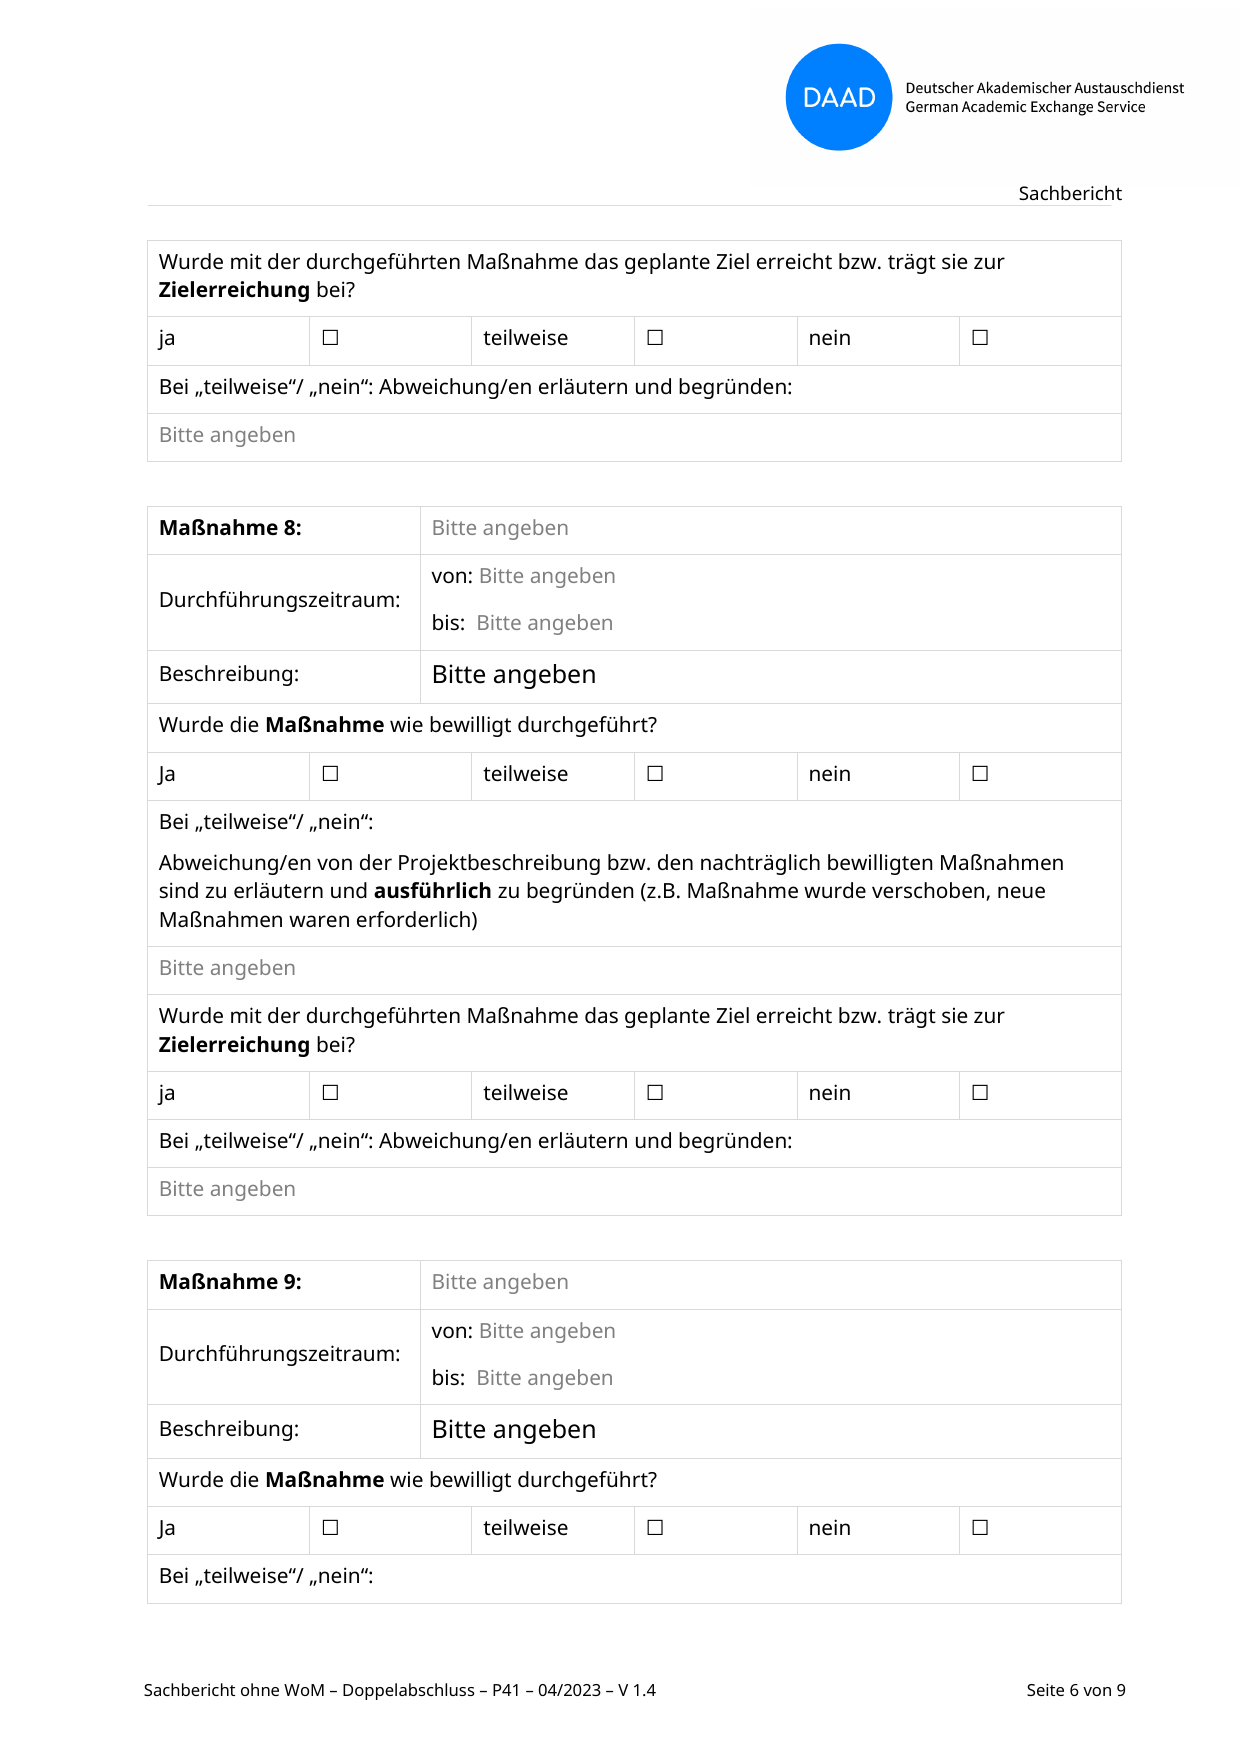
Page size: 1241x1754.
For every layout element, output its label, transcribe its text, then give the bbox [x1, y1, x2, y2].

table_header Maßnahme 9: [148, 1261, 420, 1308]
table_cell Wurde mit der durchgeführten Maßnahme das geplante Ziel erreicht bzw. trägt sie zur Zielerreichung bei? [148, 241, 1121, 316]
table_cell teilweise [472, 1072, 634, 1119]
table_cell ja [148, 1072, 309, 1119]
table_cell [960, 1507, 1121, 1554]
table_cell Durchführungszeitraum: [148, 1310, 420, 1404]
table_cell nein [798, 753, 959, 800]
table_cell Bei „teilweise“/ „nein“: Abweichung/en erläutern und begründen: [148, 1120, 1121, 1167]
table_cell [635, 1072, 797, 1119]
table_cell [310, 1072, 471, 1119]
table_cell teilweise [472, 317, 634, 364]
table_cell [635, 753, 797, 800]
table_cell ja [148, 317, 309, 364]
table_cell von: bis: [421, 555, 1121, 649]
table_cell [310, 317, 471, 364]
table_cell nein [798, 1507, 959, 1554]
table_header Maßnahme 8: [148, 507, 420, 554]
table_cell Wurde mit der durchgeführten Maßnahme das geplante Ziel erreicht bzw. trägt sie zur Zielerreichung bei? [148, 995, 1121, 1071]
table_cell Beschreibung: [148, 1405, 420, 1458]
table_cell [310, 1507, 471, 1554]
table_cell Beschreibung: [148, 651, 420, 703]
table_cell [960, 753, 1121, 800]
table_cell von: bis: [421, 1310, 1121, 1404]
table_cell [960, 317, 1121, 364]
table_cell nein [798, 1072, 959, 1119]
table_cell Durchführungszeitraum: [148, 555, 420, 649]
table_cell [635, 1507, 797, 1554]
table_cell Wurde die Maßnahme wie bewilligt durchgeführt? [148, 704, 1121, 752]
table_cell Ja [148, 1507, 309, 1554]
table_cell teilweise [472, 753, 634, 800]
table_cell [960, 1072, 1121, 1119]
table_cell teilweise [472, 1507, 634, 1554]
table_cell Ja [148, 753, 309, 800]
table_cell [635, 317, 797, 364]
table_cell [310, 753, 471, 800]
table_cell nein [798, 317, 959, 364]
picture [750, 8, 1239, 186]
table_cell Wurde die Maßnahme wie bewilligt durchgeführt? [148, 1459, 1121, 1506]
table_cell Bei „teilweise“/ „nein“: Abweichung/en erläutern und begründen: [148, 366, 1121, 413]
